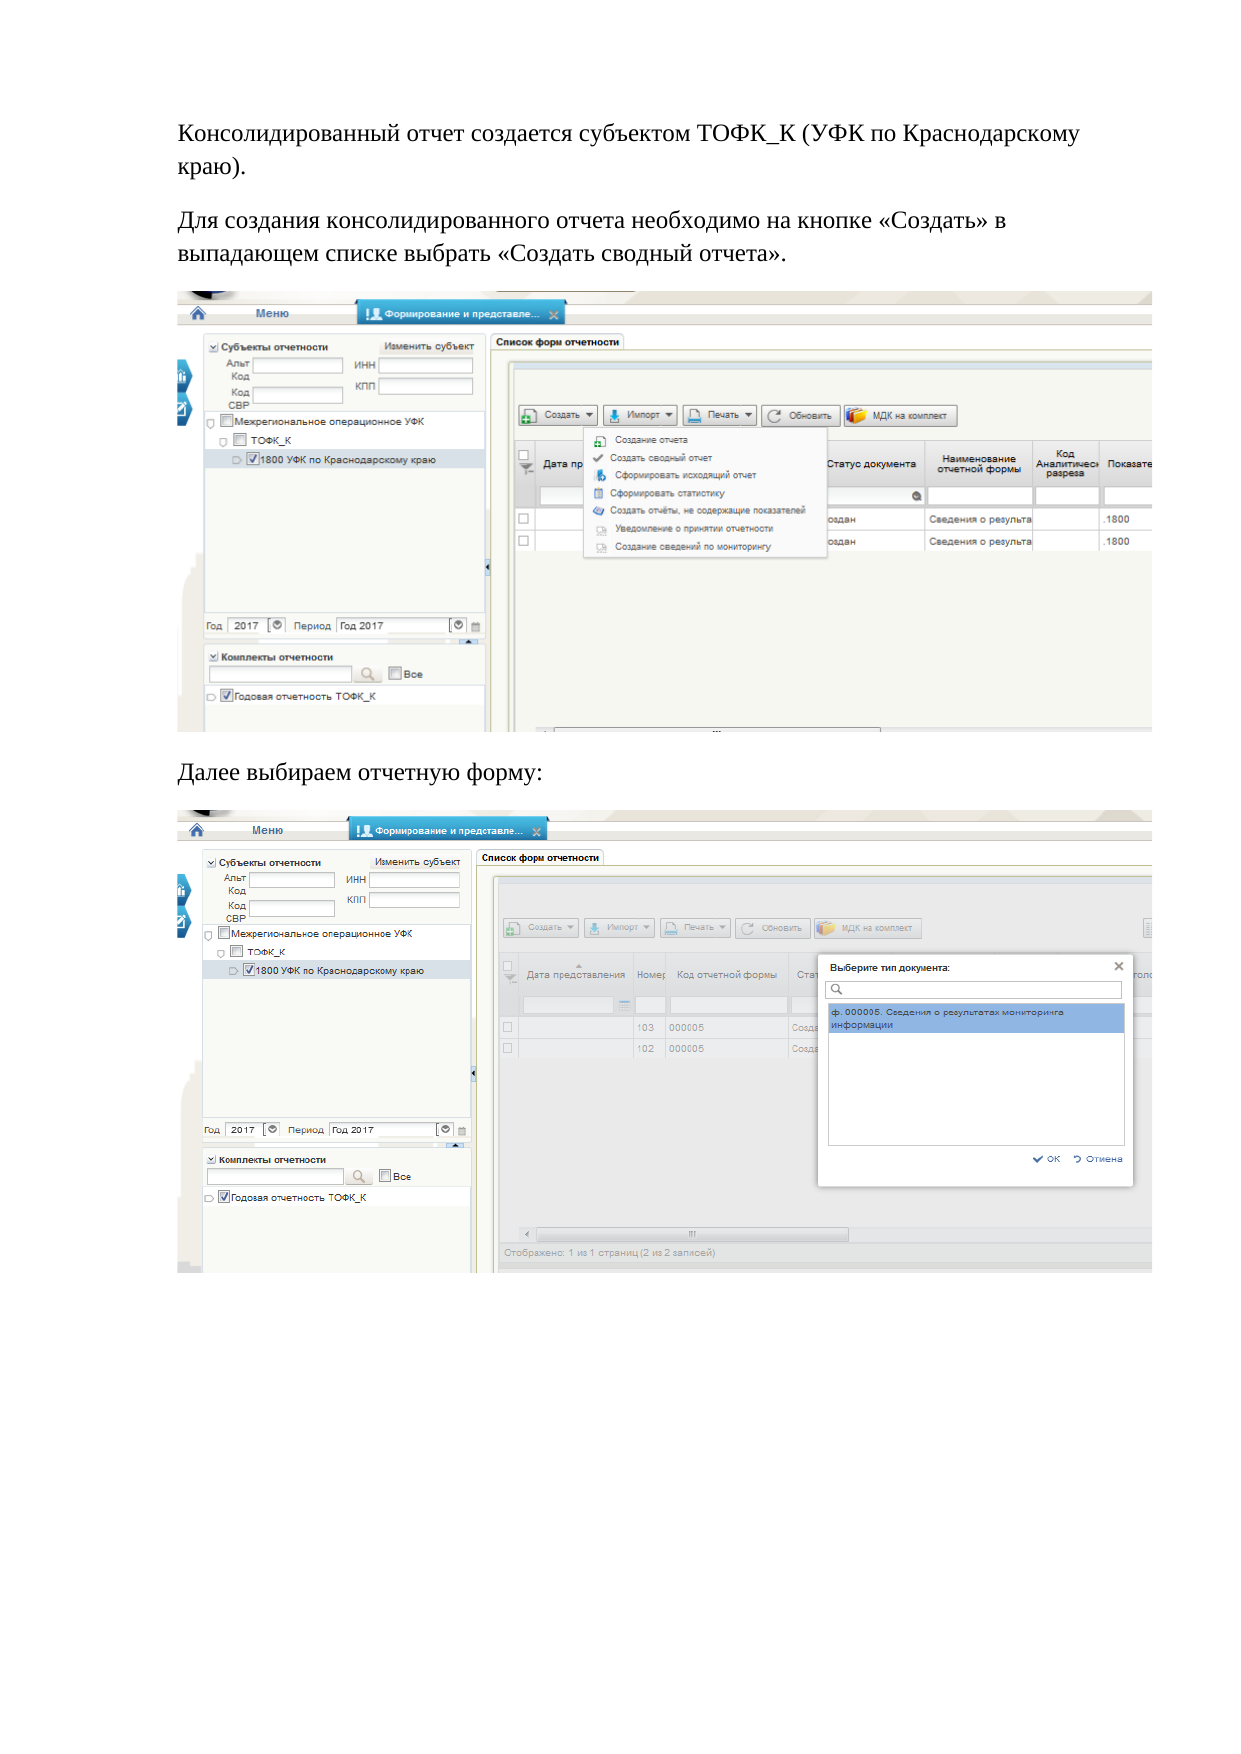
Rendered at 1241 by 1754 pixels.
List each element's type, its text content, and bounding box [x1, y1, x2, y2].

picture [177, 810, 1153, 1273]
picture [177, 291, 1153, 732]
text Консолидированный отчет создается субъектом ТОФК_К (УФК по Краснодарскому краю). [177, 118, 1152, 180]
text Далее выбираем отчетную форму: [177, 757, 1152, 786]
text Для создания консолидированного отчета необходимо на кнопке «Создать» в выпадающем списке выбрать «Создать сводный отчета». [177, 205, 1152, 267]
